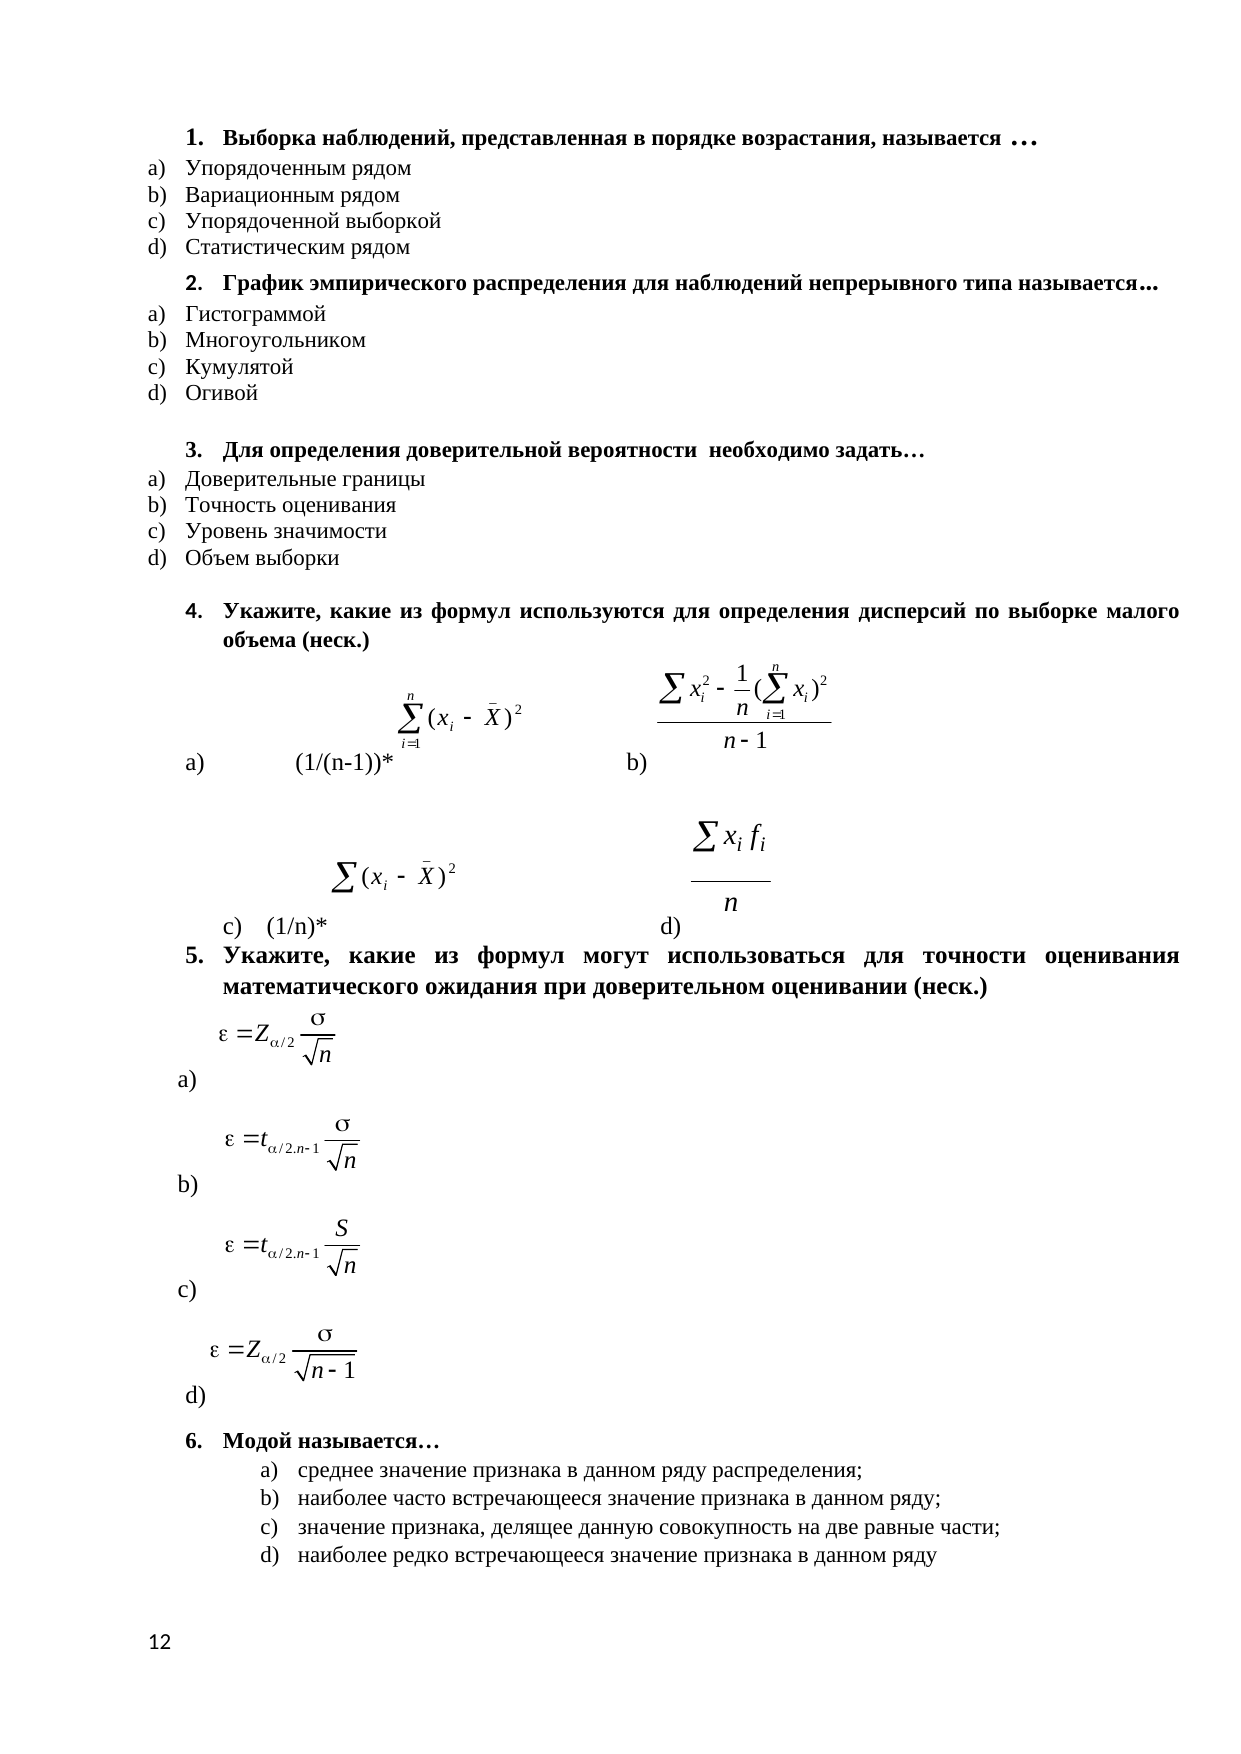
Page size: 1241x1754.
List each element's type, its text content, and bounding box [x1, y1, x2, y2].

list Вариационным рядом [148, 181, 1181, 207]
list среднее значение признака в данном ряду распределения; [260, 1456, 1181, 1482]
list Гистограммой [148, 300, 1181, 327]
list Укажите, какие из формул могут использоваться для точности оценивания математического ожидания при доверительном оценивании (неск.) [185, 940, 1181, 999]
list Точность оценивания [148, 491, 1181, 517]
text d) [148, 1318, 1181, 1409]
list Многоугольником [148, 327, 1181, 353]
list Статистическим рядом [148, 233, 1181, 260]
list Уровень значимости [148, 517, 1181, 544]
list Кумулятой [148, 353, 1181, 379]
list значение признака, делящее данную совокупность на две равные части; [260, 1513, 1181, 1539]
list Выборка наблюдений, представленная в порядке возрастания, называется … [185, 118, 1181, 152]
list Модой называется… [185, 1428, 1181, 1454]
list наиболее часто встречающееся значение признака в данном ряду; [260, 1484, 1181, 1511]
list (1/(n-1))* b) [185, 655, 1181, 776]
list Огивой [148, 379, 1181, 406]
list Упорядоченной выборкой [148, 207, 1181, 233]
list График эмпирического распределения для наблюдений непрерывного типа называется… [185, 262, 1181, 297]
list Укажите, какие из формул используются для определения дисперсий по выборке малого объема (неск.) [185, 596, 1181, 653]
list (1/n)* d) [223, 792, 1181, 940]
list Для определения доверительной вероятности необходимо задать… [185, 436, 1181, 462]
list наиболее редко встречающееся значение признака в данном ряду [260, 1541, 1181, 1568]
list Объем выборки [148, 544, 1181, 570]
list Доверительные границы [148, 464, 1181, 491]
list Упорядоченным рядом [148, 154, 1181, 181]
